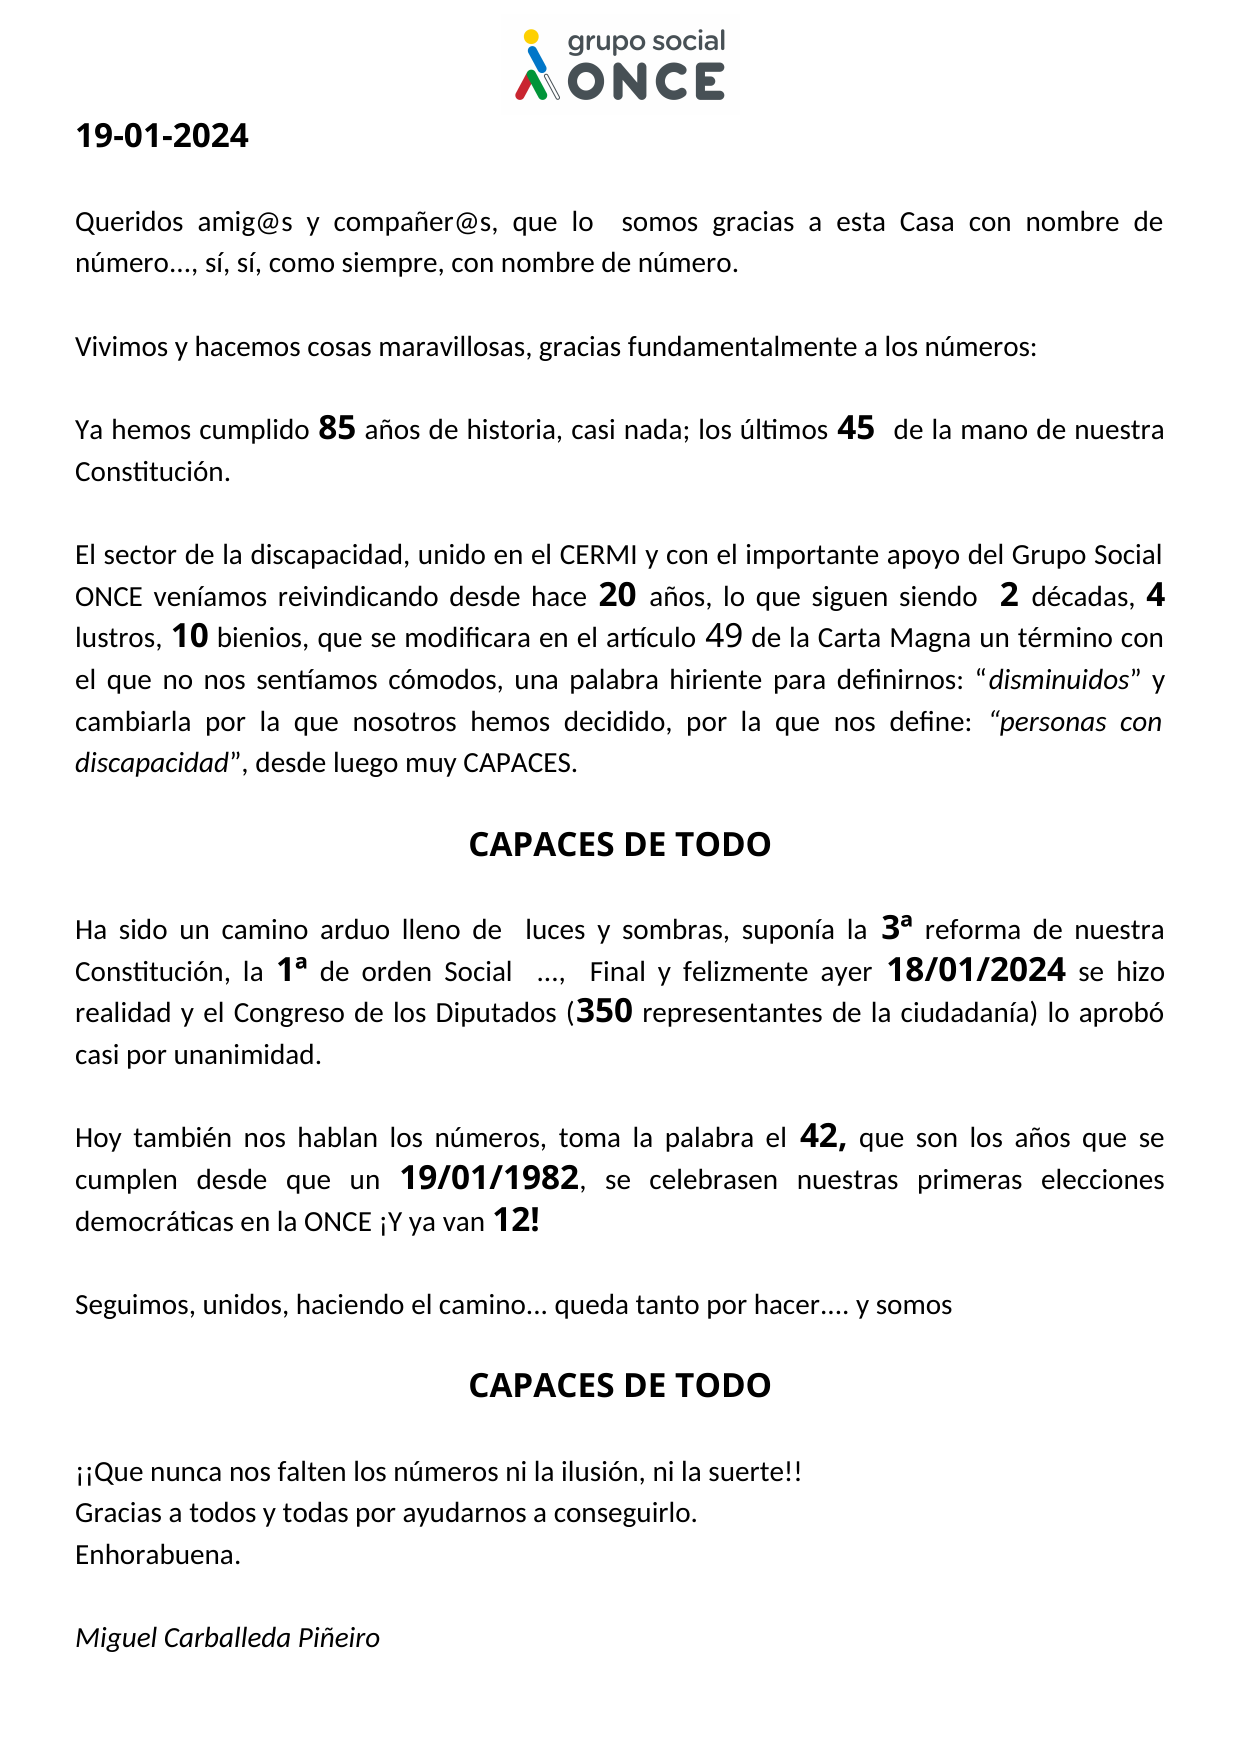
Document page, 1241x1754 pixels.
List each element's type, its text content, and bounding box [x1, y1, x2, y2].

text Seguimos, unidos, haciendo el camino... queda tanto por hacer.... y somos [75, 1281, 1165, 1323]
text CAPACES DE TODO [75, 823, 1165, 864]
text Enhorabuena. [75, 1531, 1165, 1573]
picture [500, 14, 740, 115]
text Hoy también nos hablan los números, toma la palabra el 42, que son los años que se cumplen desde que un 19/01/1982, se celebrasen nuestras primeras elecciones democráticas en la ONCE ¡Y ya van 12! [75, 1114, 1165, 1239]
text Ya hemos cumplido 85 años de historia, casi nada; los últimos 45 de la mano de nuestra Constitución. [75, 406, 1165, 489]
text Miguel Carballeda Piñeiro [75, 1614, 1165, 1656]
text El sector de la discapacidad, unido en el CERMI y con el importante apoyo del Grupo Social ONCE veníamos reivindicando desde hace 20 años, lo que siguen siendo 2 décadas, 4 lustros, 10 bienios, que se modificara en el artículo 49 de la Carta Magna un término con el que no nos sentíamos cómodos, una palabra hiriente para definirnos: “disminuidos” y cambiarla por la que nosotros hemos decidido, por la que nos define: “personas con discapacidad”, desde luego muy CAPACES. [75, 531, 1165, 781]
text 19-01-2024 [75, 114, 1165, 156]
text Gracias a todos y todas por ayudarnos a conseguirlo. [75, 1489, 1165, 1531]
text Vivimos y hacemos cosas maravillosas, gracias fundamentalmente a los números: [75, 323, 1165, 364]
text Queridos amig@s y compañer@s, que lo somos gracias a esta Casa con nombre de número..., sí, sí, como siempre, con nombre de número. [75, 198, 1165, 281]
text CAPACES DE TODO [75, 1364, 1165, 1406]
text ¡¡Que nunca nos falten los números ni la ilusión, ni la suerte!! [75, 1448, 1165, 1489]
text Ha sido un camino arduo lleno de luces y sombras, suponía la 3ª reforma de nuestra Constitución, la 1ª de orden Social ..., Final y felizmente ayer 18/01/2024 se hizo realidad y el Congreso de los Diputados (350 representantes de la ciudadanía) lo aprobó casi por unanimidad. [75, 906, 1165, 1073]
